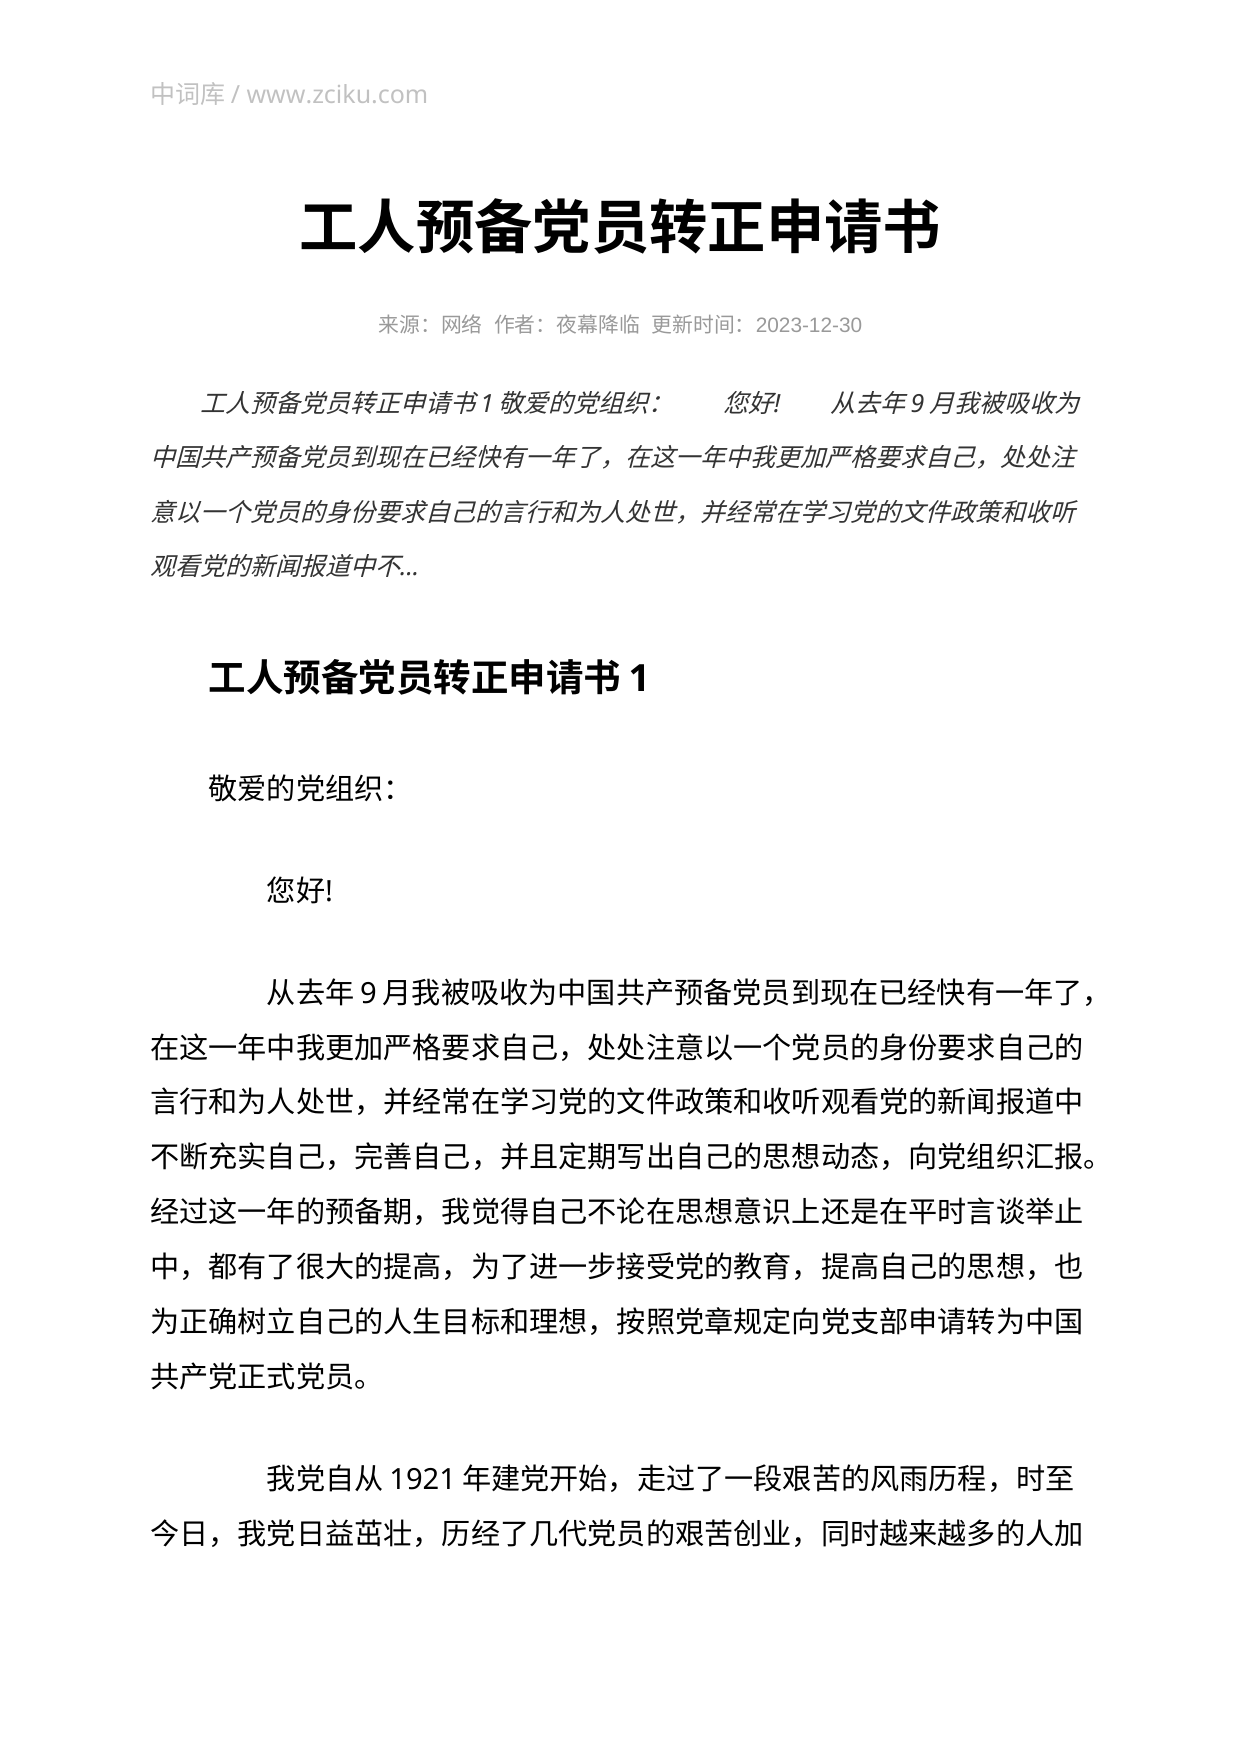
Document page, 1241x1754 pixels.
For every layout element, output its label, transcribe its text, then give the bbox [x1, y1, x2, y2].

text 您好! [150, 867, 1090, 909]
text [150, 1455, 1090, 1553]
subtitle 工人预备党员转正申请书 [150, 181, 1090, 266]
text 来源：网络 作者：夜幕降临 更新时间：2023-12-30 [150, 313, 1090, 337]
text 工人预备党员转正申请书1 [150, 648, 1090, 702]
text 敬爱的党组织： [150, 765, 1090, 808]
text 工人预备党员转正申请书1敬爱的党组织： 您好! 从去年9月我被吸收为中国共产预备党员到现在已经快有一年了，在这一年中我更加严格要求自己，处处注意以一个党员的身份要求自己的言行和为人处世，并经常在学习党的文件政策和收听观看党的新闻报道中不... [150, 383, 1090, 583]
text 从去年9月我被吸收为中国共产预备党员到现在已经快有一年了，在这一年中我更加严格要求自己，处处注意以一个党员的身份要求自己的言行和为人处世，并经常在学习党的文件政策和收听观看党的新闻报道中不断充实自己，完善自己，并且定期写出自己的思想动态，向党组织汇报。经过这一年的预备期，我觉得自己不论在思想意识上还是在平时言谈举止中，都有了很大的提高，为了进一步接受党的教育，提高自己的思想，也为正确树立自己的人生目标和理想，按照党章规定向党支部申请转为中国共产党正式党员。 [150, 969, 1090, 1396]
